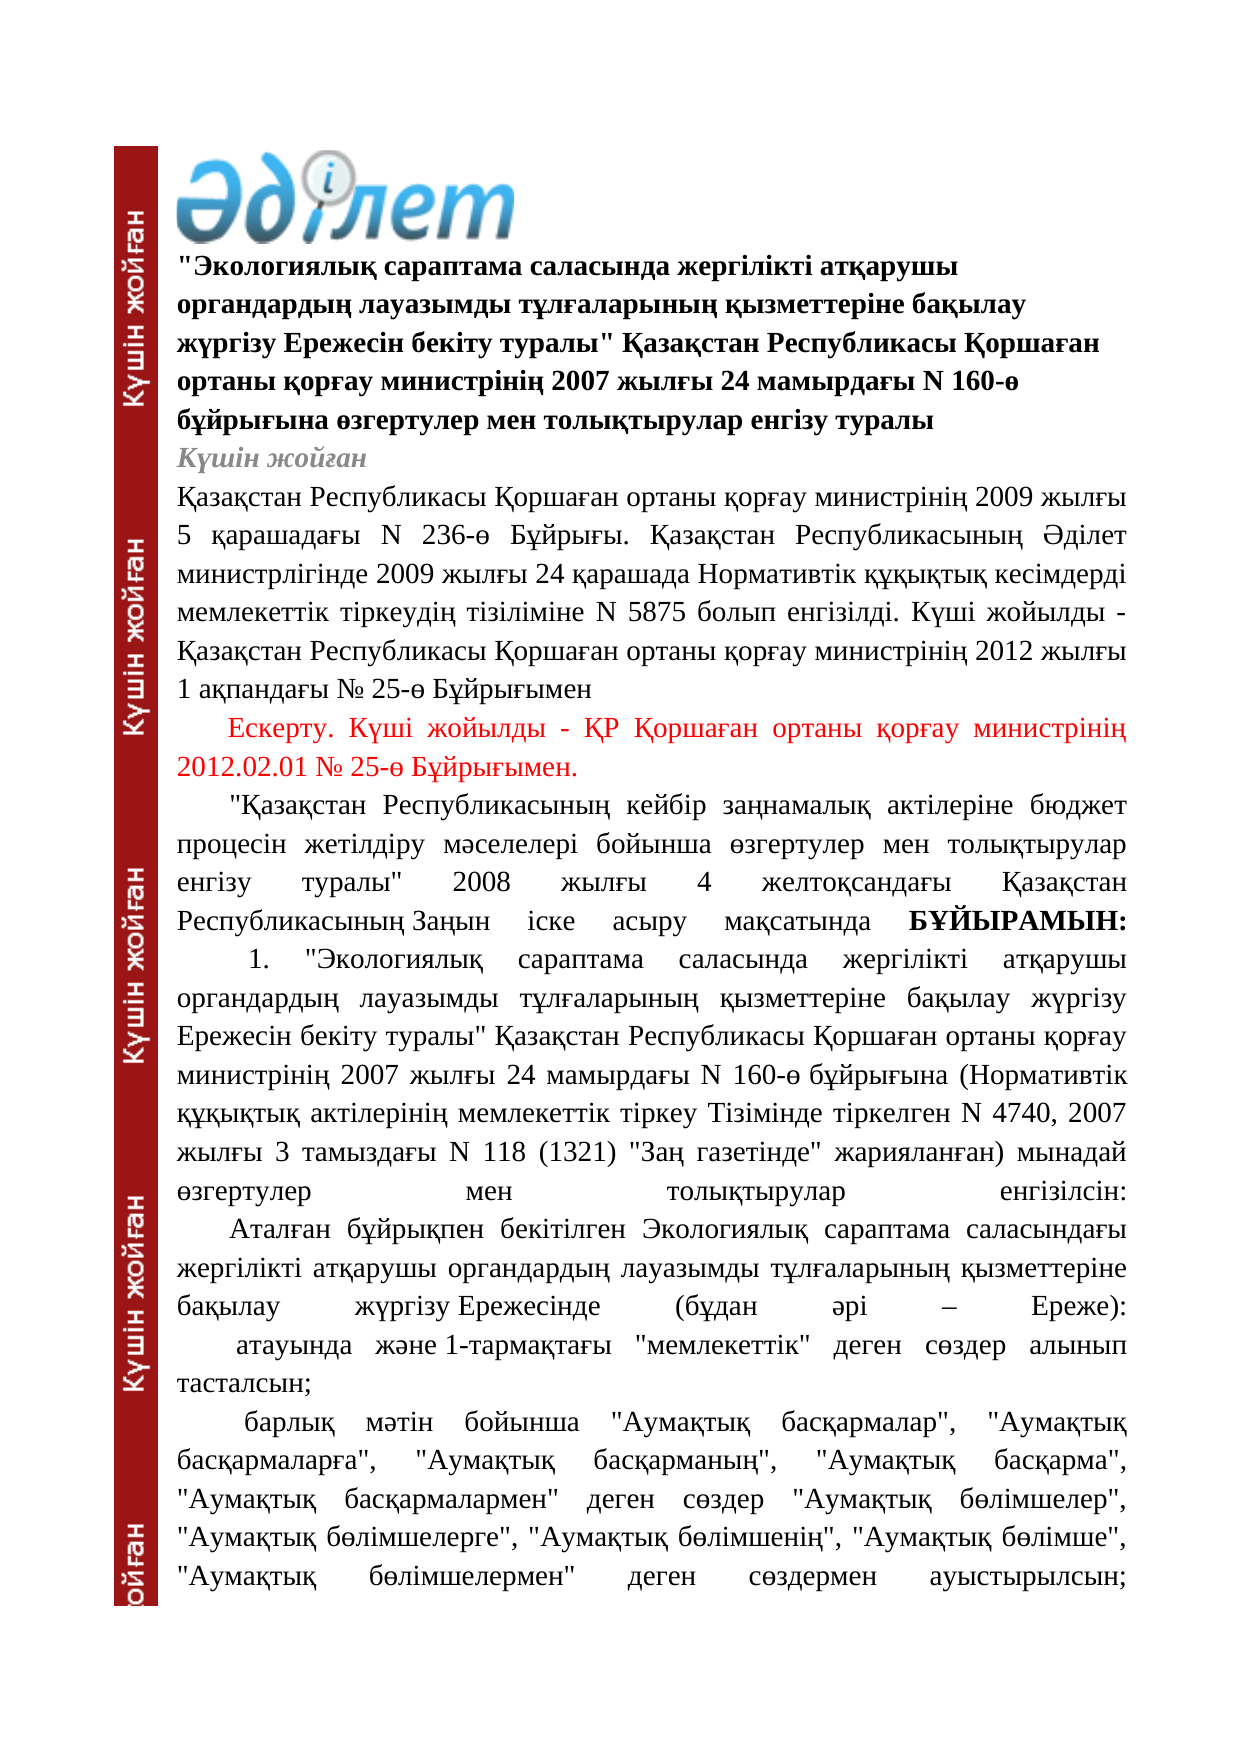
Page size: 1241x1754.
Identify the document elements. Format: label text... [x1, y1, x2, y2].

picture [114, 474, 158, 479]
text "Экологиялық сараптама саласында жергілікті атқарушы органдардың лауазымды тұлғаларының қызметтеріне бақылау жүргізу Ережесін бекіту туралы" Қазақстан Республикасы Қоршаған ортаны қорғау министрінің 2007 жылғы 24 мамырдағы N 160-ө бұйрығына өзгертулер мен толықтырулар енгізу туралы [112, 248, 1128, 435]
text Қазақстан Республикасы Қоршаған ортаны қорғау министрінің 2009 жылғы 5 қарашадағы N 236-ө Бұйрығы. Қазақстан Республикасының Әділет министрлігінде 2009 жылғы 24 қарашада Нормативтік құқықтық кесімдерді мемлекеттік тіркеудің тізіліміне N 5875 болып енгізілді. Күші жойылды - Қазақстан Республикасы Қоршаған ортаны қорғау министрінің 2012 жылғы 1 ақпандағы № 25-ө Бұйрығымен [112, 479, 1128, 705]
picture [114, 435, 158, 440]
picture [176, 150, 515, 244]
picture [114, 146, 158, 248]
picture [114, 1592, 158, 1606]
text Күшін жойған [112, 440, 1128, 474]
picture [114, 705, 158, 710]
picture [114, 782, 158, 787]
text Ескерту. Күші жойылды - ҚР Қоршаған ортаны қорғау министрінің 2012.02.01 № 25-ө Бұйрығымен. [112, 710, 1128, 782]
